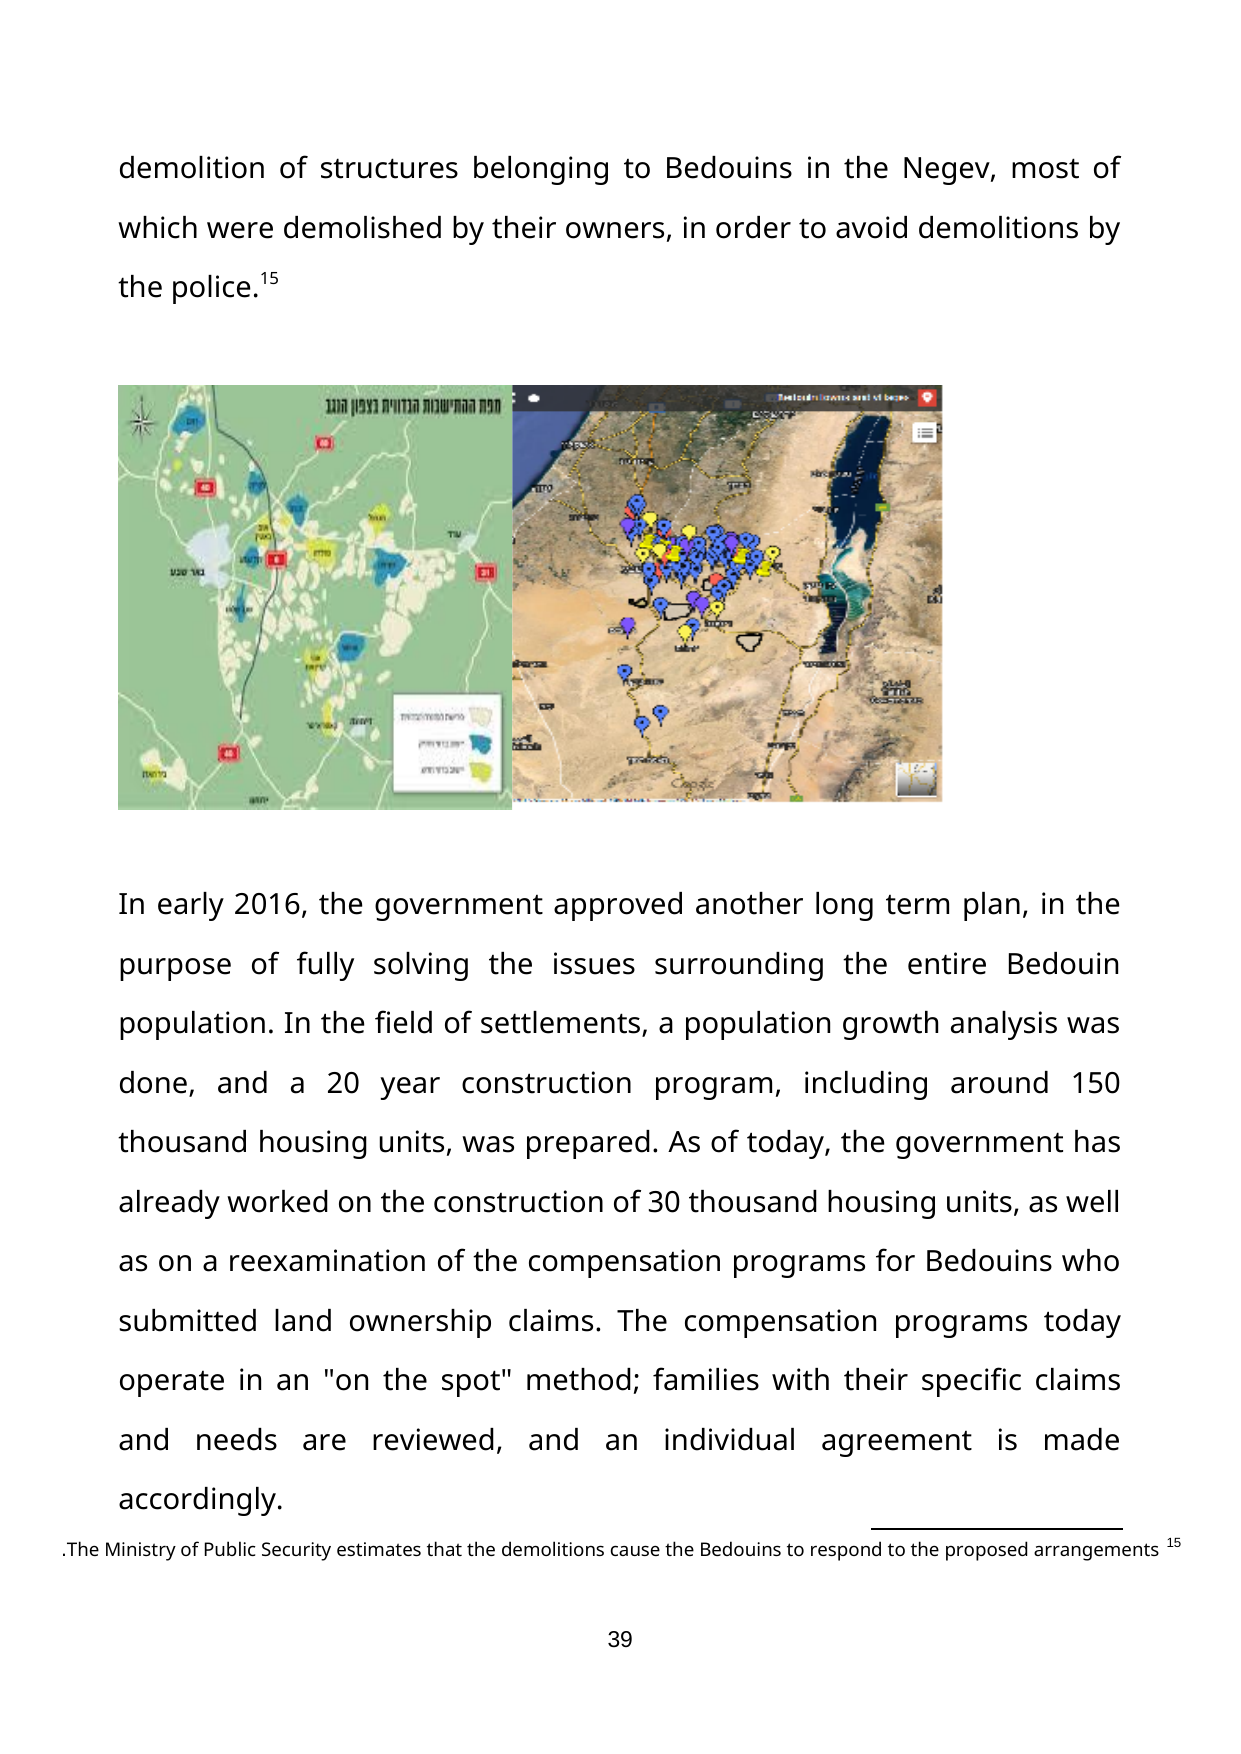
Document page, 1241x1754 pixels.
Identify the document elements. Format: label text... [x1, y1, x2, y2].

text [118, 148, 1122, 306]
text In early 2016, the government approved another long term plan, in the purpose of fully solving the issues surrounding the entire Bedouin population. In the field of settlements, a population growth analysis was done, and a 20 year construction program, including around 150 thousand housing units, was prepared. As of today, the government has already worked on the construction of 30 thousand housing units, as well as on a reexamination of the compensation programs for Bedouins who submitted land ownership claims. The compensation programs today operate in an "on the spot" method; families with their specific claims and needs are reviewed, and an individual agreement is made accordingly. [118, 883, 1122, 1518]
picture [118, 385, 950, 810]
